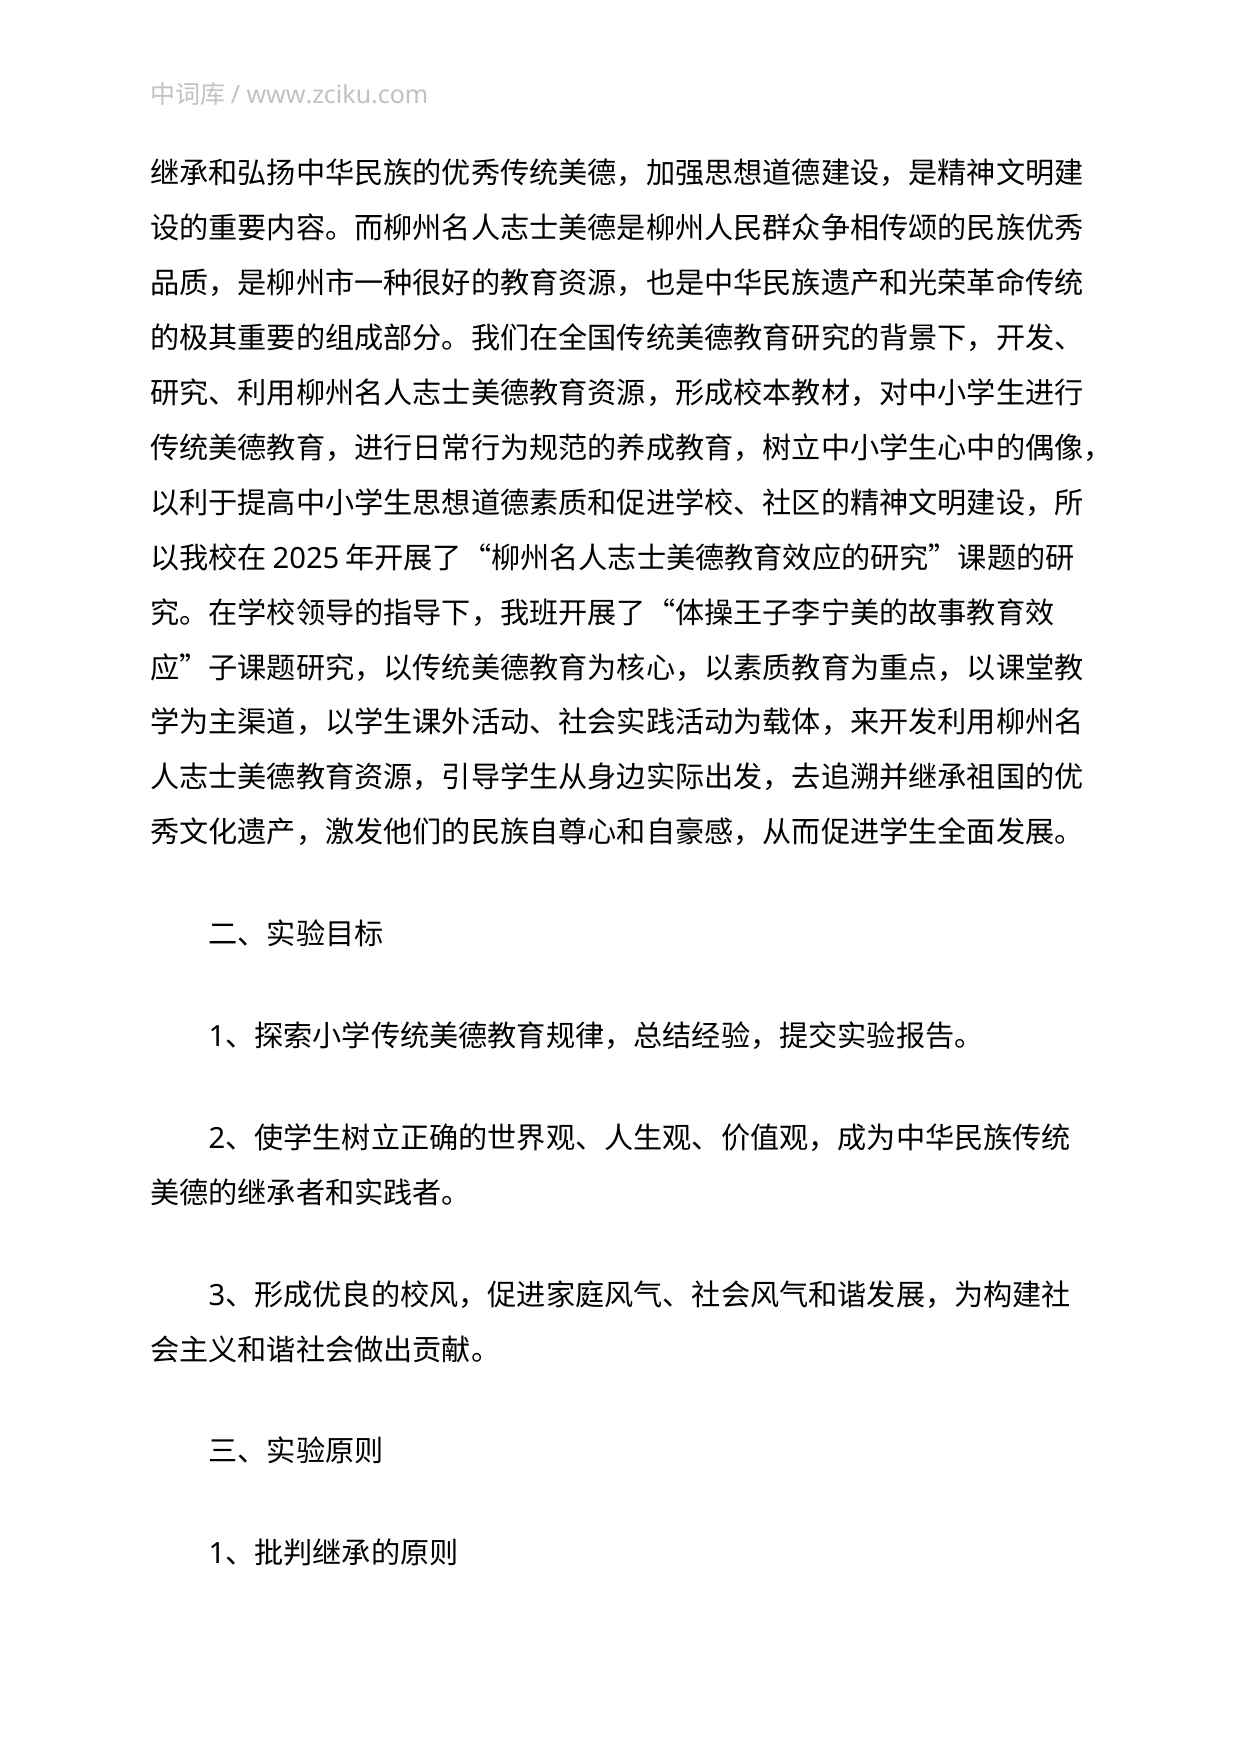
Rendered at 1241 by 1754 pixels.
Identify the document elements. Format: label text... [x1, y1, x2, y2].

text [150, 150, 1090, 851]
text 1、探索小学传统美德教育规律，总结经验，提交实验报告。 [150, 1012, 1090, 1055]
text 2、使学生树立正确的世界观、人生观、价值观，成为中华民族传统美德的继承者和实践者。 [150, 1114, 1090, 1212]
text 1、批判继承的原则 [150, 1530, 1090, 1572]
text 二、实验目标 [150, 911, 1090, 953]
text 3、形成优良的校风，促进家庭风气、社会风气和谐发展，为构建社会主义和谐社会做出贡献。 [150, 1271, 1090, 1368]
text 三、实验原则 [150, 1428, 1090, 1470]
